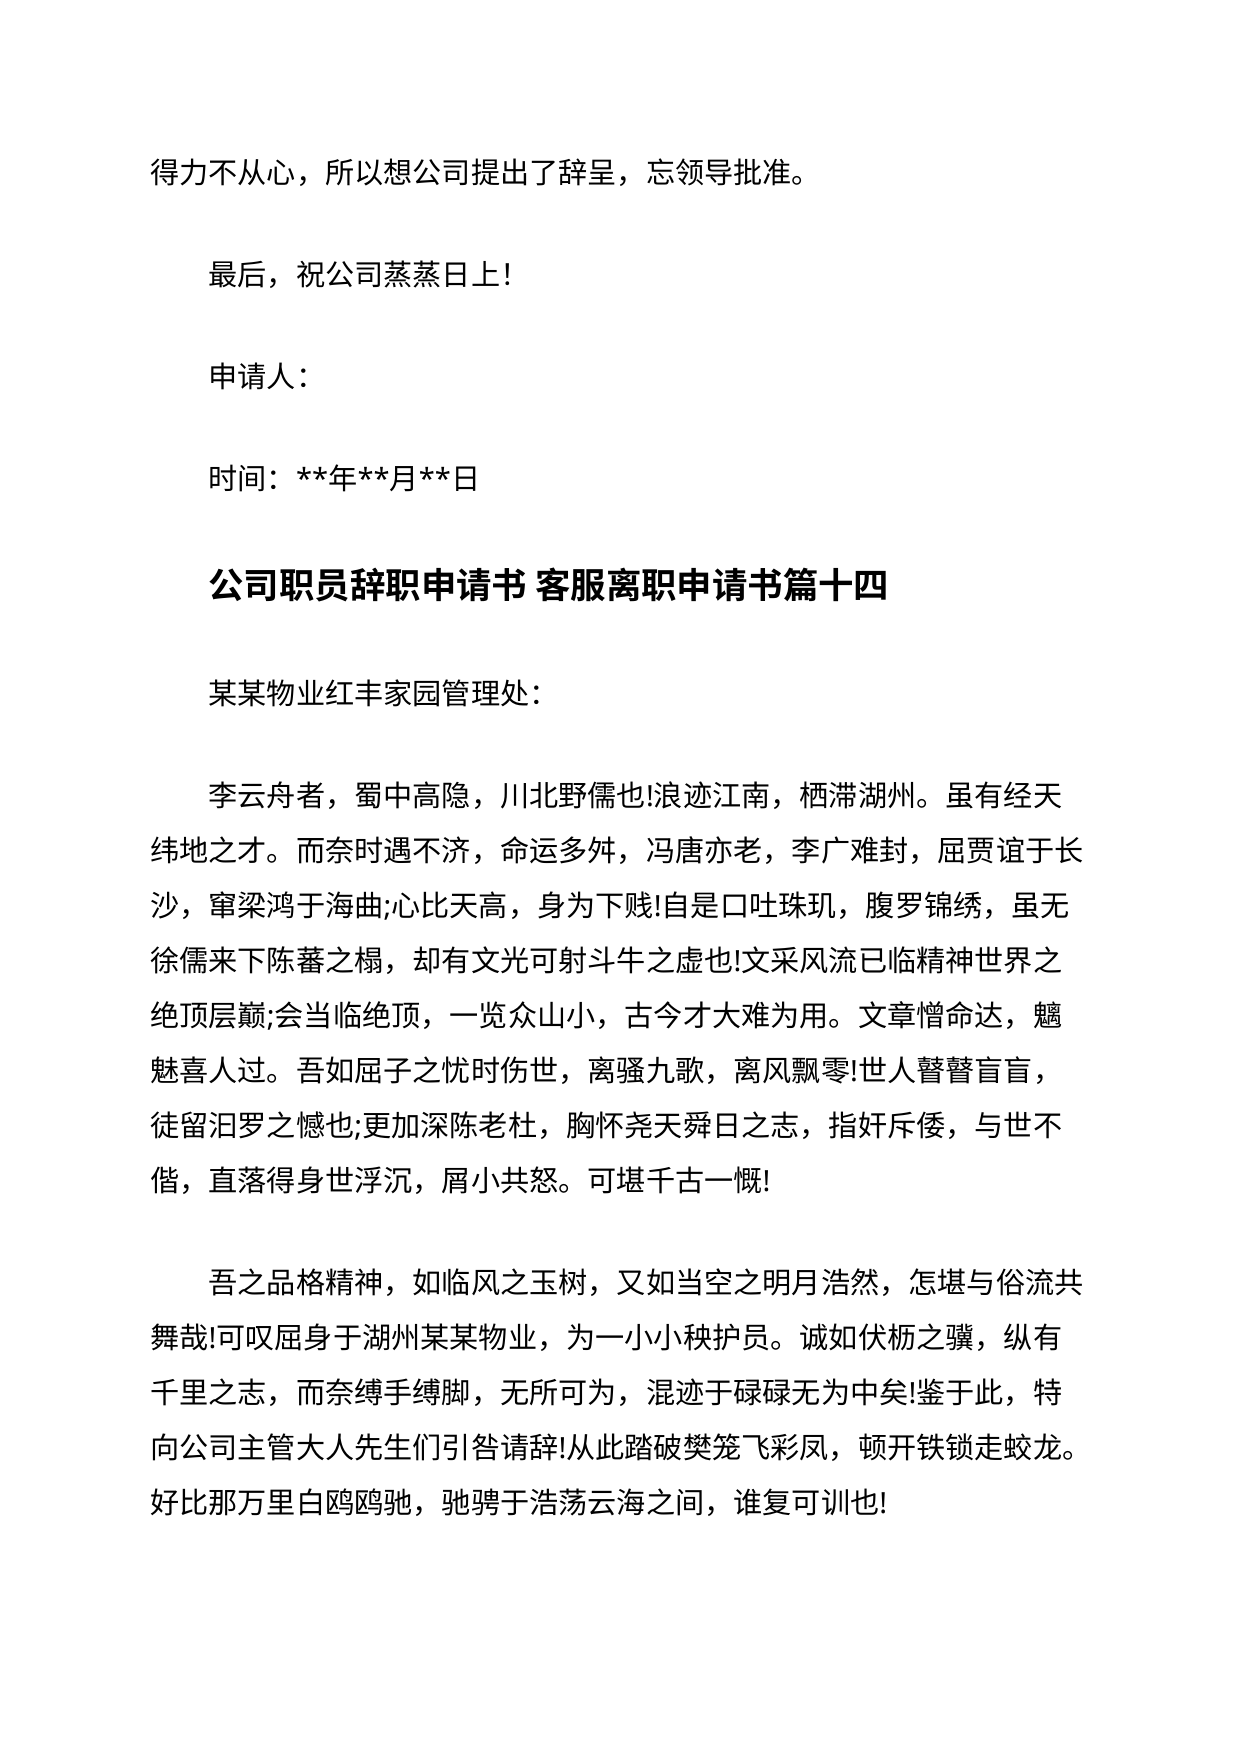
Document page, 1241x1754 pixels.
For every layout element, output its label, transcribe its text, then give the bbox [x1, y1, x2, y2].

text 时间：**年**月**日 [150, 455, 1090, 498]
text 公司职员辞职申请书 客服离职申请书篇十四 [150, 557, 1090, 608]
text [150, 150, 1090, 192]
text 申请人： [150, 353, 1090, 396]
text 吾之品格精神，如临风之玉树，又如当空之明月浩然，怎堪与俗流共舞哉!可叹屈身于湖州某某物业，为一小小秧护员。诚如伏枥之骥，纵有千里之志，而奈缚手缚脚，无所可为，混迹于碌碌无为中矣!鉴于此，特向公司主管大人先生们引咎请辞!从此踏破樊笼飞彩凤，顿开铁锁走蛟龙。好比那万里白鸥鸥驰，驰骋于浩荡云海之间，谁复可训也! [150, 1259, 1090, 1522]
text 某某物业红丰家园管理处： [150, 671, 1090, 713]
text 李云舟者，蜀中高隐，川北野儒也!浪迹江南，栖滞湖州。虽有经天纬地之才。而奈时遇不济，命运多舛，冯唐亦老，李广难封，屈贾谊于长沙，窜梁鸿于海曲;心比天高，身为下贱!自是口吐珠玑，腹罗锦绣，虽无徐儒来下陈蕃之榻，却有文光可射斗牛之虚也!文采风流已临精神世界之绝顶层巅;会当临绝顶，一览众山小，古今才大难为用。文章憎命达，魑魅喜人过。吾如屈子之忧时伤世，离骚九歌，离风飘零!世人瞽瞽盲盲，徒留汩罗之憾也;更加深陈老杜，胸怀尧天舜日之志，指奸斥倭，与世不偕，直落得身世浮沉，屑小共怒。可堪千古一慨! [150, 772, 1090, 1200]
text 最后，祝公司蒸蒸日上！ [150, 252, 1090, 294]
